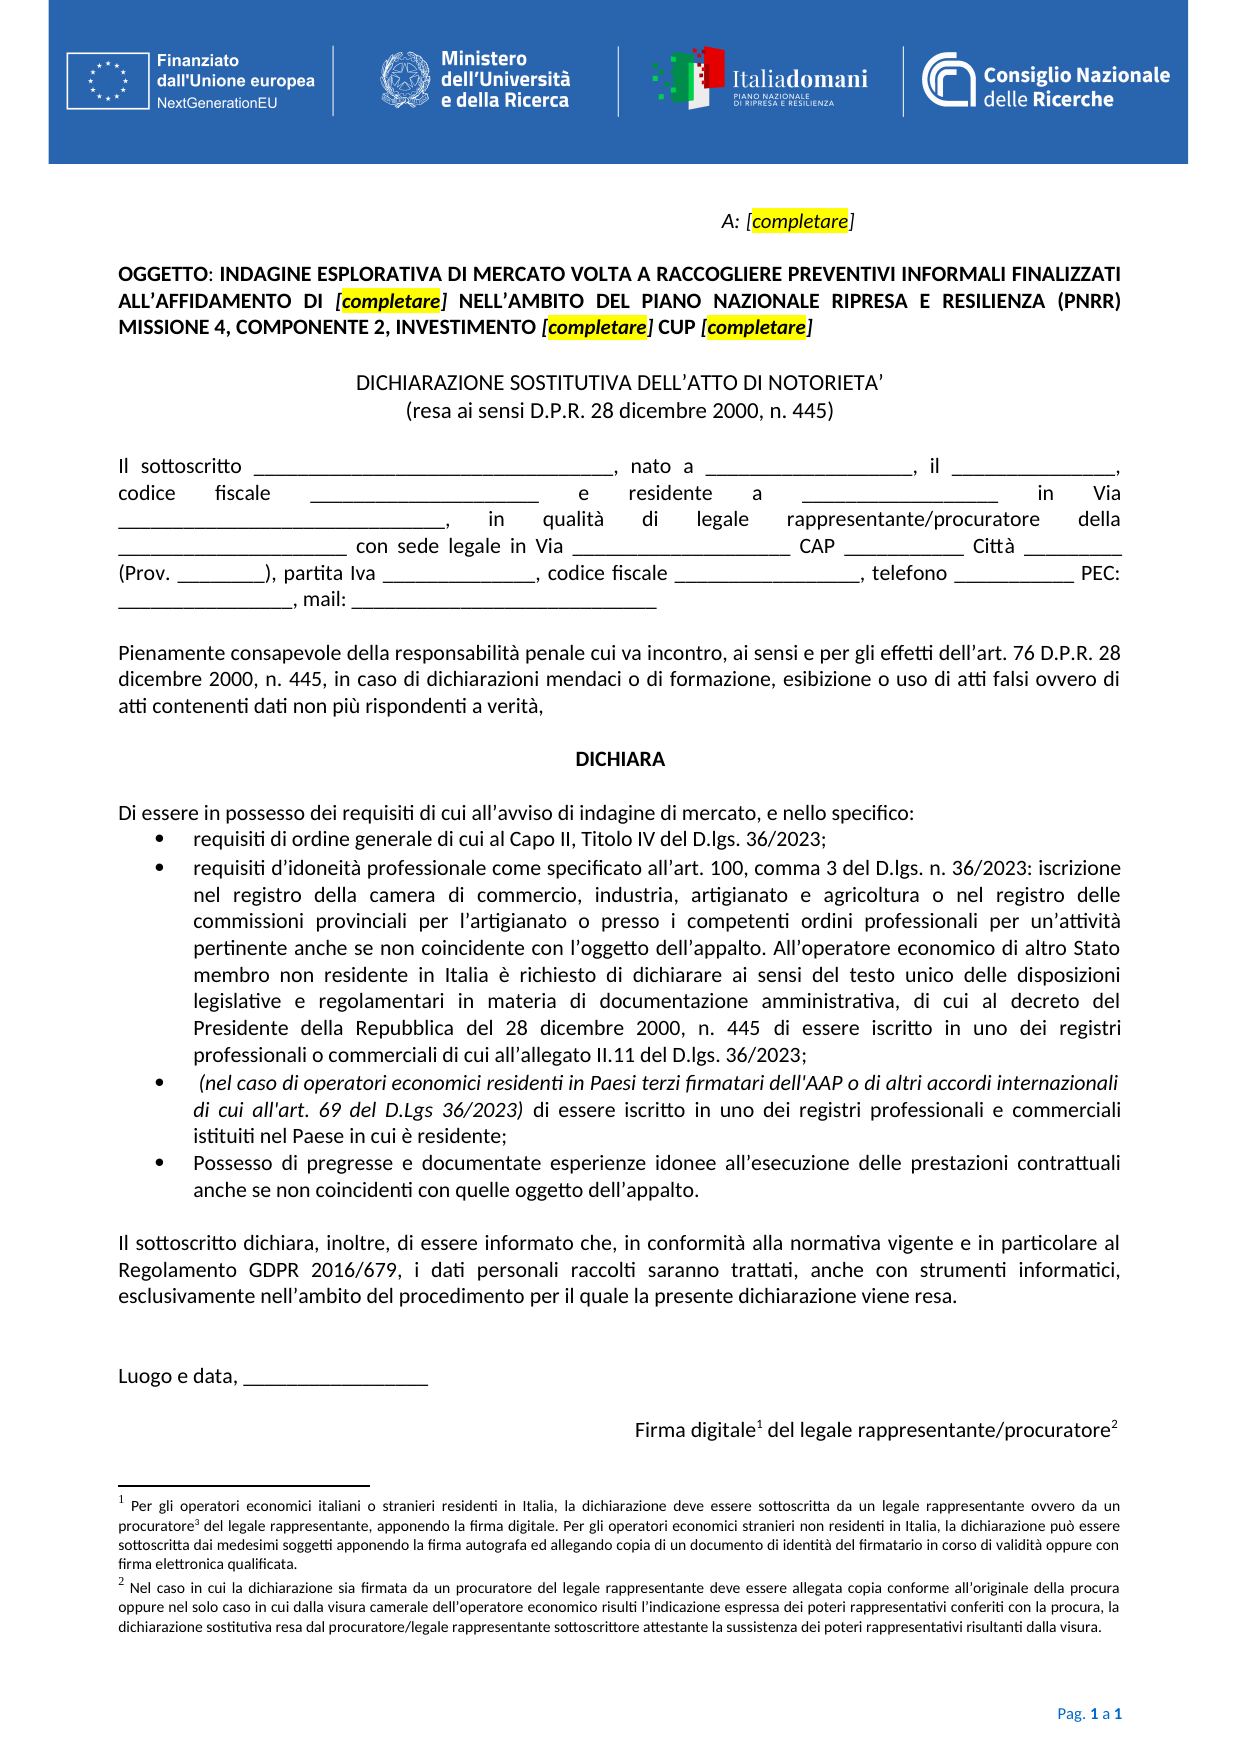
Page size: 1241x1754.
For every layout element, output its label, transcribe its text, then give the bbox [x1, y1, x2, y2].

list requisiti d’idoneità professionale come specificato all’art. 100, comma 3 del D.lgs. n. 36/2023: iscrizione nel registro della camera di commercio, industria, artigianato e agricoltura o nel registro delle commissioni provinciali per l’artigianato o presso i competenti ordini professionali per un’attività pertinente anche se non coincidente con l’oggetto dell’appalto. All’operatore economico di altro Stato membro non residente in Italia è richiesto di dichiarare ai sensi del testo unico delle disposizioni legislative e regolamentari in materia di documentazione amministrativa, di cui al decreto del Presidente della Repubblica del 28 dicembre 2000, n. 445 di essere iscritto in uno dei registri professionali o commerciali di cui all’allegato II.11 del D.lgs. 36/2023; [156, 854, 1122, 1067]
text Luogo e data, _________________ [118, 1363, 1122, 1389]
picture [48, 0, 1189, 164]
text DICHIARAZIONE SOSTITUTIVA DELL’ATTO DI NOTORIETA’ [118, 368, 1122, 396]
list (nel caso di operatori economici residenti in Paesi terzi firmatari dell'AAP o di altri accordi internazionali di cui all'art. 69 del D.Lgs 36/2023) di essere iscritto in uno dei registri professionali e commerciali istituiti nel Paese in cui è residente; [156, 1069, 1122, 1149]
text Il sottoscritto dichiara, inoltre, di essere informato che, in conformità alla normativa vigente e in particolare al Regolamento GDPR 2016/679, i dati personali raccolti saranno trattati, anche con strumenti informatici, esclusivamente nell’ambito del procedimento per il quale la presente dichiarazione viene resa. [118, 1229, 1122, 1309]
list Possesso di pregresse e documentate esperienze idonee all’esecuzione delle prestazioni contrattuali anche se non coincidenti con quelle oggetto dell’appalto. [156, 1149, 1122, 1203]
list requisiti di ordine generale di cui al Capo II, Titolo IV del D.lgs. 36/2023; [156, 826, 1122, 852]
text OGGETTO: INDAGINE ESPLORATIVA DI MERCATO VOLTA A RACCOGLIERE PREVENTIVI INFORMALI FINALIZZATI ALL’AFFIDAMENTO DI [completare] NELL’AMBITO DEL PIANO NAZIONALE RIPRESA E RESILIENZA (PNRR) MISSIONE 4, COMPONENTE 2, INVESTIMENTO [completare] CUP [completare] [118, 260, 1122, 340]
text Firma digitale del legale rappresentante/procuratore [635, 1416, 1122, 1443]
text A: [completare] [118, 207, 1119, 233]
text DICHIARA [118, 746, 1122, 772]
text Pienamente consapevole della responsabilità penale cui va incontro, ai sensi e per gli effetti dell’art. 76 D.P.R. 28 dicembre 2000, n. 445, in caso di dichiarazioni mendaci o di formazione, esibizione o uso di atti falsi ovvero di atti contenenti dati non più rispondenti a verità, [118, 639, 1122, 719]
text Di essere in possesso dei requisiti di cui all’avviso di indagine di mercato, e nello specifico: [118, 799, 1122, 826]
text (resa ai sensi D.P.R. 28 dicembre 2000, n. 445) [118, 396, 1122, 424]
text Il sottoscritto _________________________________, nato a ___________________, il _______________, codice fiscale _____________________ e residente a __________________ in Via ______________________________, in qualità di legale rappresentante/procuratore della _____________________ con sede legale in Via ____________________ CAP ___________ Città _________ (Prov. ________), partita Iva ______________, codice fiscale _________________, telefono ___________ PEC: ________________, mail: ____________________________ [118, 452, 1122, 612]
